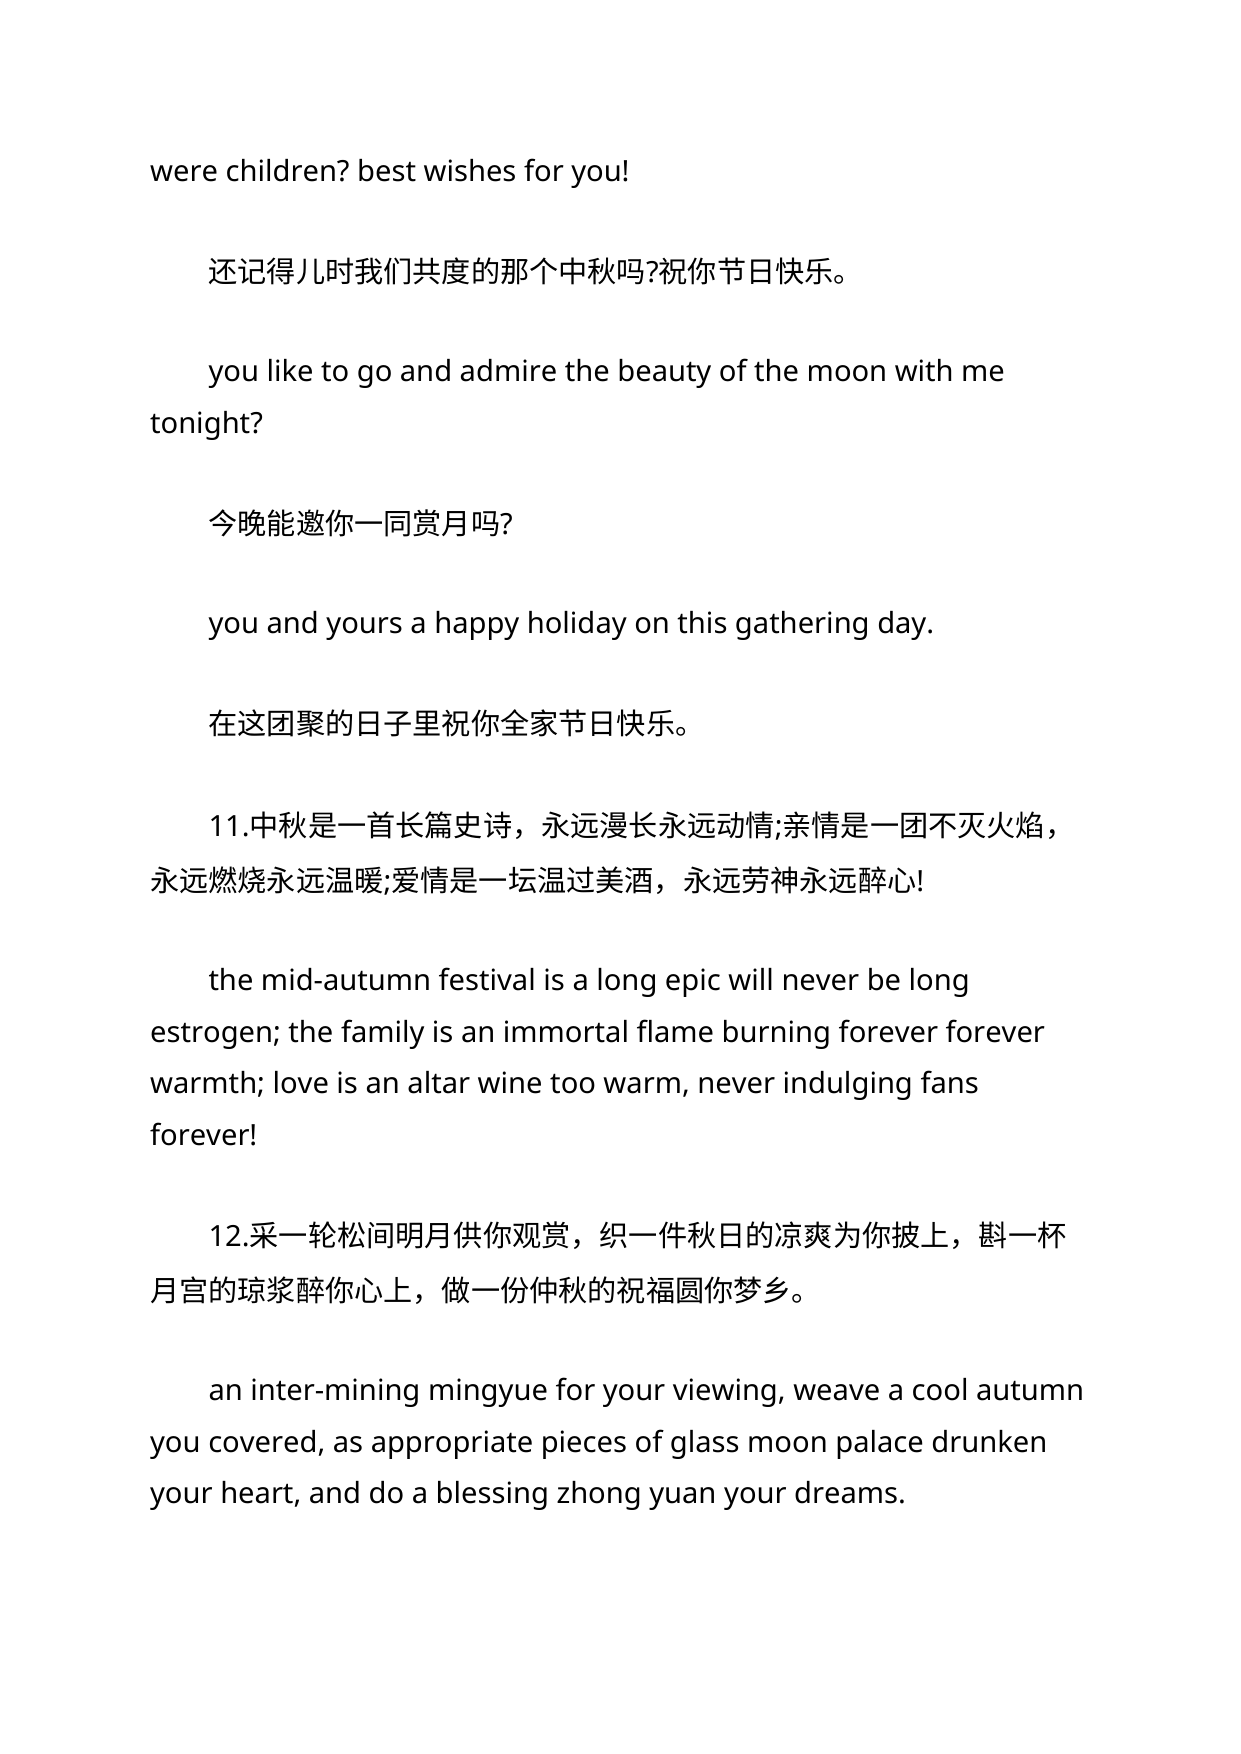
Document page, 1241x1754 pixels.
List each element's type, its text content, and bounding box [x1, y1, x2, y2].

text the mid-autumn festival is a long epic will never be long estrogen; the family is an immortal flame burning forever forever warmth; love is an altar wine too warm, never indulging fans forever! [150, 959, 1090, 1154]
text 还记得儿时我们共度的那个中秋吗?祝你节日快乐。 [150, 248, 1090, 291]
text you and yours a happy holiday on this gathering day. [150, 602, 1090, 642]
text 11.中秋是一首长篇史诗，永远漫长永远动情;亲情是一团不灭火焰，永远燃烧永远温暖;爱情是一坛温过美酒，永远劳神永远醉心! [150, 803, 1090, 900]
text an inter-mining mingyue for your viewing, weave a cool autumn you covered, as appropriate pieces of glass moon palace drunken your heart, and do a blessing zhong yuan your dreams. [150, 1369, 1090, 1512]
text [150, 150, 1090, 190]
text 在这团聚的日子里祝你全家节日快乐。 [150, 701, 1090, 743]
text 今晚能邀你一同赏月吗? [150, 500, 1090, 543]
text you like to go and admire the beauty of the moon with me tonight? [150, 350, 1090, 442]
text 12.采一轮松间明月供你观赏，织一件秋日的凉爽为你披上，斟一杯月宫的琼浆醉你心上，做一份仲秋的祝福圆你梦乡。 [150, 1213, 1090, 1310]
